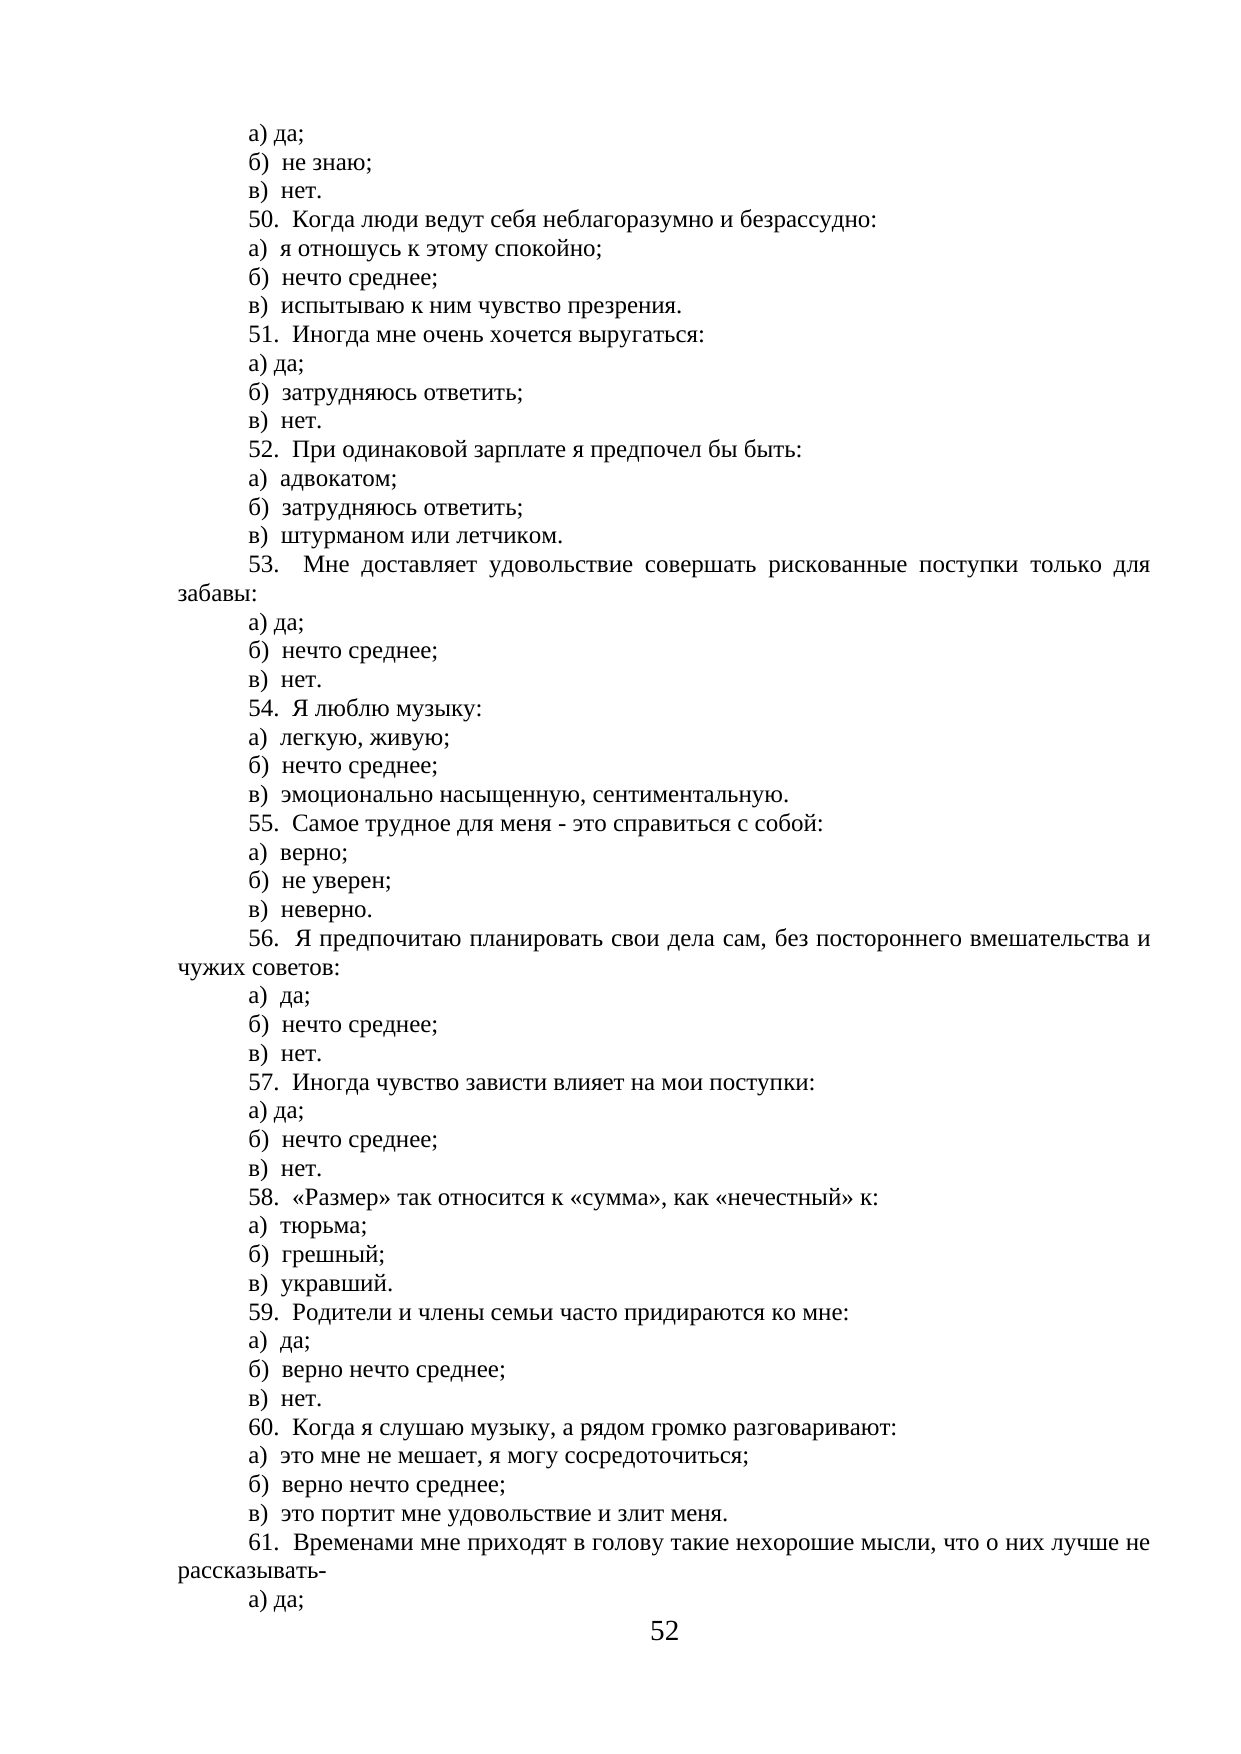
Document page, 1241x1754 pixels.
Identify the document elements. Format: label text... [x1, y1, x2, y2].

text б) грешный; [177, 1239, 1152, 1268]
text 61. Временами мне приходят в голову такие нехорошие мысли, что о них лучше не рассказывать- [177, 1527, 1152, 1584]
text а) легкую, живую; [177, 722, 1152, 751]
text в) нет. [177, 1153, 1152, 1182]
text 51. Иногда мне очень хочется выругаться: [177, 319, 1152, 348]
text б) нечто среднее; [177, 751, 1152, 779]
text б) верно нечто среднее; [177, 1469, 1152, 1498]
text б) не знаю; [177, 147, 1152, 176]
text в) нет. [177, 664, 1152, 693]
text а) да; [177, 118, 1152, 147]
text б) нечто среднее; [177, 1009, 1152, 1038]
text 57. Иногда чувство зависти влияет на мои поступки: [177, 1067, 1152, 1096]
text 59. Родители и члены семьи часто придираются ко мне: [177, 1297, 1152, 1326]
text а) да; [177, 348, 1152, 377]
text 58. «Размер» так относится к «сумма», как «нечестный» к: [177, 1182, 1152, 1211]
text а) да; [177, 981, 1152, 1009]
text в) нет. [177, 406, 1152, 434]
text в) штурманом или летчиком. [177, 521, 1152, 549]
text 50. Когда люди ведут себя неблагоразумно и безрассудно: [177, 204, 1152, 233]
text в) эмоционально насыщенную, сентиментальную. [177, 779, 1152, 808]
text в) испытываю к ним чувство презрения. [177, 291, 1152, 319]
text а) да; [177, 1326, 1152, 1354]
text 54. Я люблю музыку: [177, 693, 1152, 722]
text б) нечто среднее; [177, 262, 1152, 291]
text а) да; [177, 1096, 1152, 1124]
text а) тюрьма; [177, 1211, 1152, 1239]
text в) нет. [177, 176, 1152, 204]
text в) неверно. [177, 894, 1152, 923]
text б) не уверен; [177, 866, 1152, 894]
text в) укравший. [177, 1268, 1152, 1297]
text б) верно нечто среднее; [177, 1354, 1152, 1383]
text 60. Когда я слушаю музыку, а рядом громко разговаривают: [177, 1412, 1152, 1441]
text б) нечто среднее; [177, 636, 1152, 664]
text 56. Я предпочитаю планировать свои дела сам, без постороннего вмешательства и чужих советов: [177, 923, 1152, 981]
text а) верно; [177, 837, 1152, 866]
text б) затрудняюсь ответить; [177, 377, 1152, 406]
text б) затрудняюсь ответить; [177, 492, 1152, 521]
text 55. Самое трудное для меня - это справиться с собой: [177, 808, 1152, 837]
text а) да; [177, 607, 1152, 636]
text б) нечто среднее; [177, 1124, 1152, 1153]
text в) нет. [177, 1383, 1152, 1412]
text а) да; [177, 1584, 1152, 1613]
text а) адвокатом; [177, 463, 1152, 492]
text в) нет. [177, 1038, 1152, 1067]
text 53. Мне доставляет удовольствие совершать рискованные поступки только для забавы: [177, 549, 1152, 607]
text 52. При одинаковой зарплате я предпочел бы быть: [177, 434, 1152, 463]
text а) это мне не мешает, я могу сосредоточиться; [177, 1441, 1152, 1469]
text в) это портит мне удовольствие и злит меня. [177, 1498, 1152, 1527]
text а) я отношусь к этому спокойно; [177, 233, 1152, 262]
